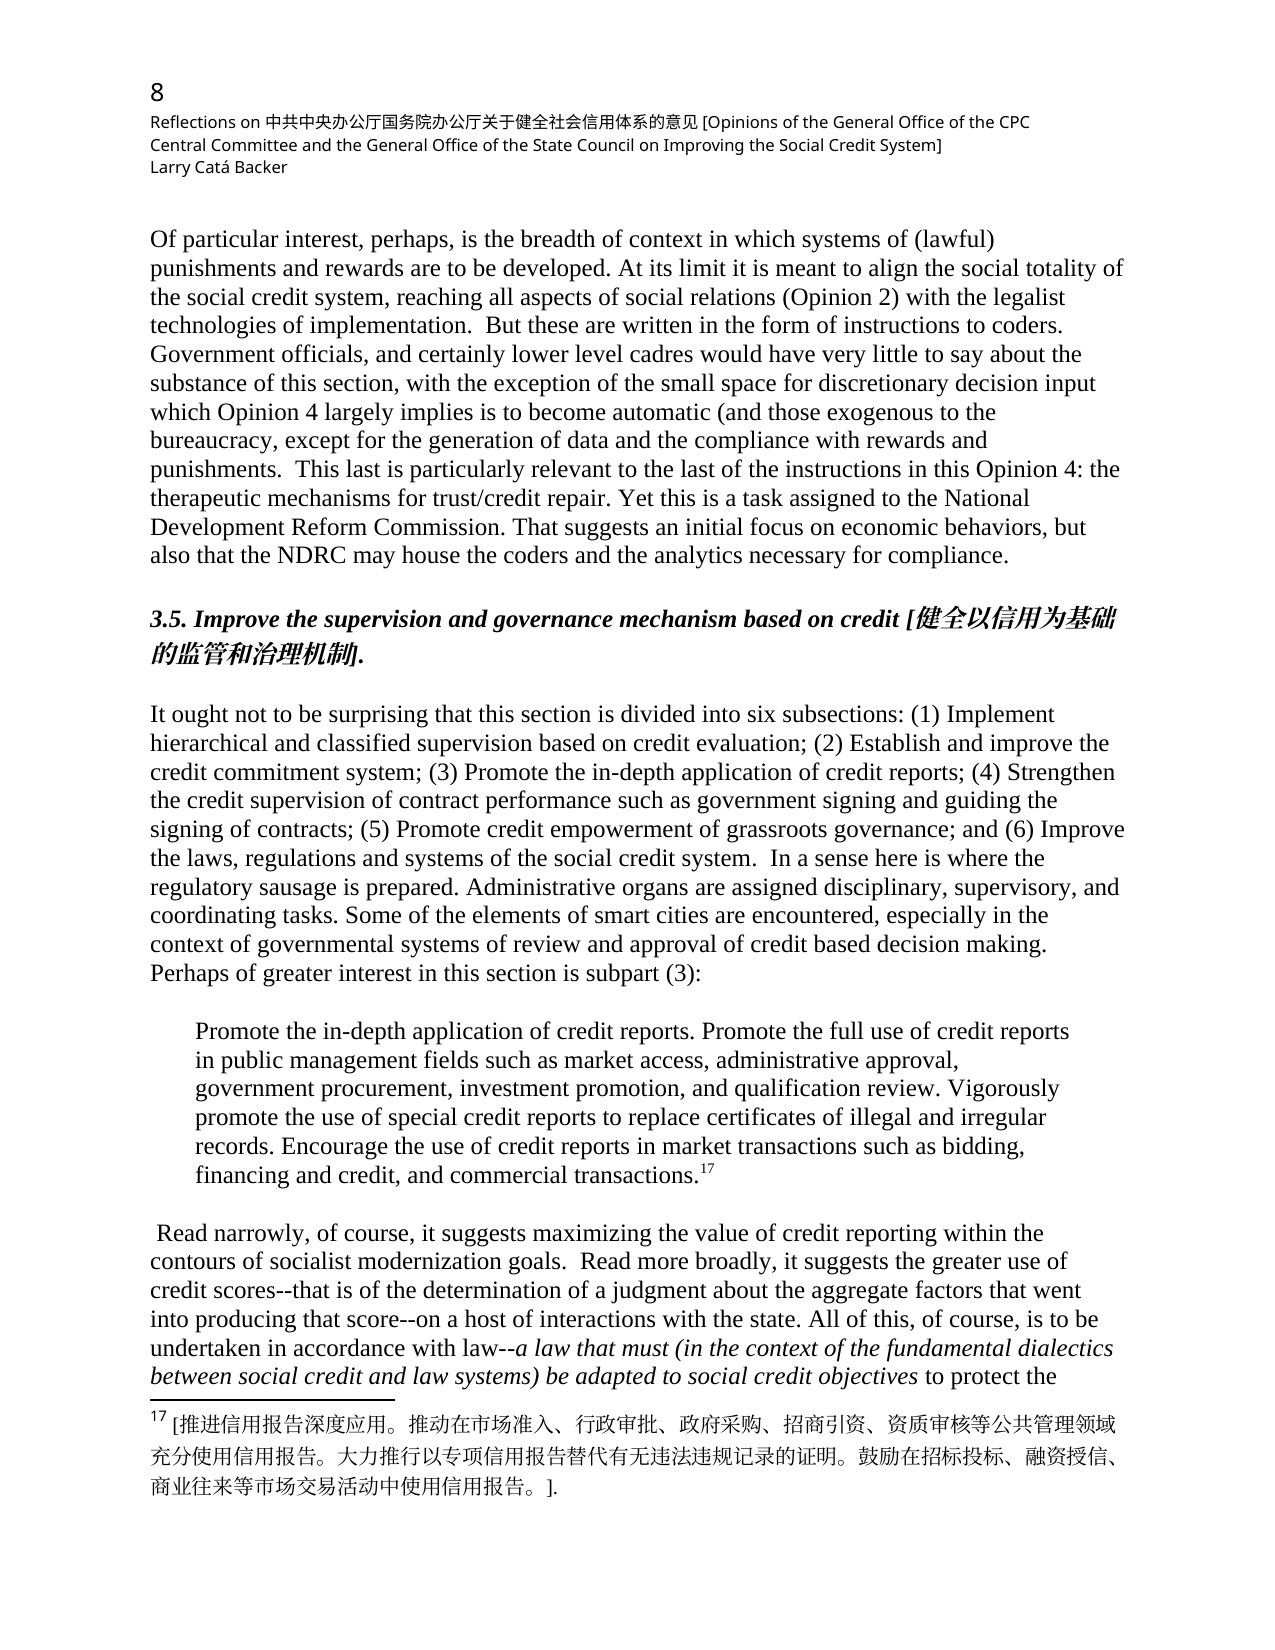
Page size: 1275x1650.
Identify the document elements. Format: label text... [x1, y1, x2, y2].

text Of particular interest, perhaps, is the breadth of context in which systems of (lawful) punishments and rewards are to be developed. At its limit it is meant to align the social totality of the social credit system, reaching all aspects of social relations (Opinion 2) with the legalist technologies of implementation. But these are written in the form of instructions to coders. Government officials, and certainly lower level cadres would have very little to say about the substance of this section, with the exception of the small space for discretionary decision input which Opinion 4 largely implies is to become automatic (and those exogenous to the bureaucracy, except for the generation of data and the compliance with rewards and punishments. This last is particularly relevant to the last of the instructions in this Opinion 4: the therapeutic mechanisms for trust/credit repair. Yet this is a task assigned to the National Development Reform Commission. That suggests an initial focus on economic behaviors, but also that the NDRC may house the coders and the analytics necessary for compliance. [150, 224, 1125, 569]
text Promote the in-depth application of credit reports. Promote the full use of credit reports in public management fields such as market access, administrative approval, government procurement, investment promotion, and qualification review. Vigorously promote the use of special credit reports to replace certificates of illegal and irregular records. Encourage the use of credit reports in market transactions such as bidding, financing and credit, and commercial transactions. [195, 1016, 1080, 1188]
text 3.5. Improve the supervision and governance mechanism based on credit [健全以信用为基础的监管和治理机制]. [150, 598, 1125, 670]
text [150, 1218, 1125, 1390]
text It ought not to be surprising that this section is divided into six subsections: (1) Implement hierarchical and classified supervision based on credit evaluation; (2) Establish and improve the credit commitment system; (3) Promote the in-depth application of credit reports; (4) Strengthen the credit supervision of contract performance such as government signing and guiding the signing of contracts; (5) Promote credit empowerment of grassroots governance; and (6) Improve the laws, regulations and systems of the social credit system. In a sense here is where the regulatory sausage is prepared. Administrative organs are assigned disciplinary, supervisory, and coordinating tasks. Some of the elements of smart cities are encountered, especially in the context of governmental systems of review and approval of credit based decision making. Perhaps of greater interest in this section is subpart (3): [150, 699, 1125, 987]
